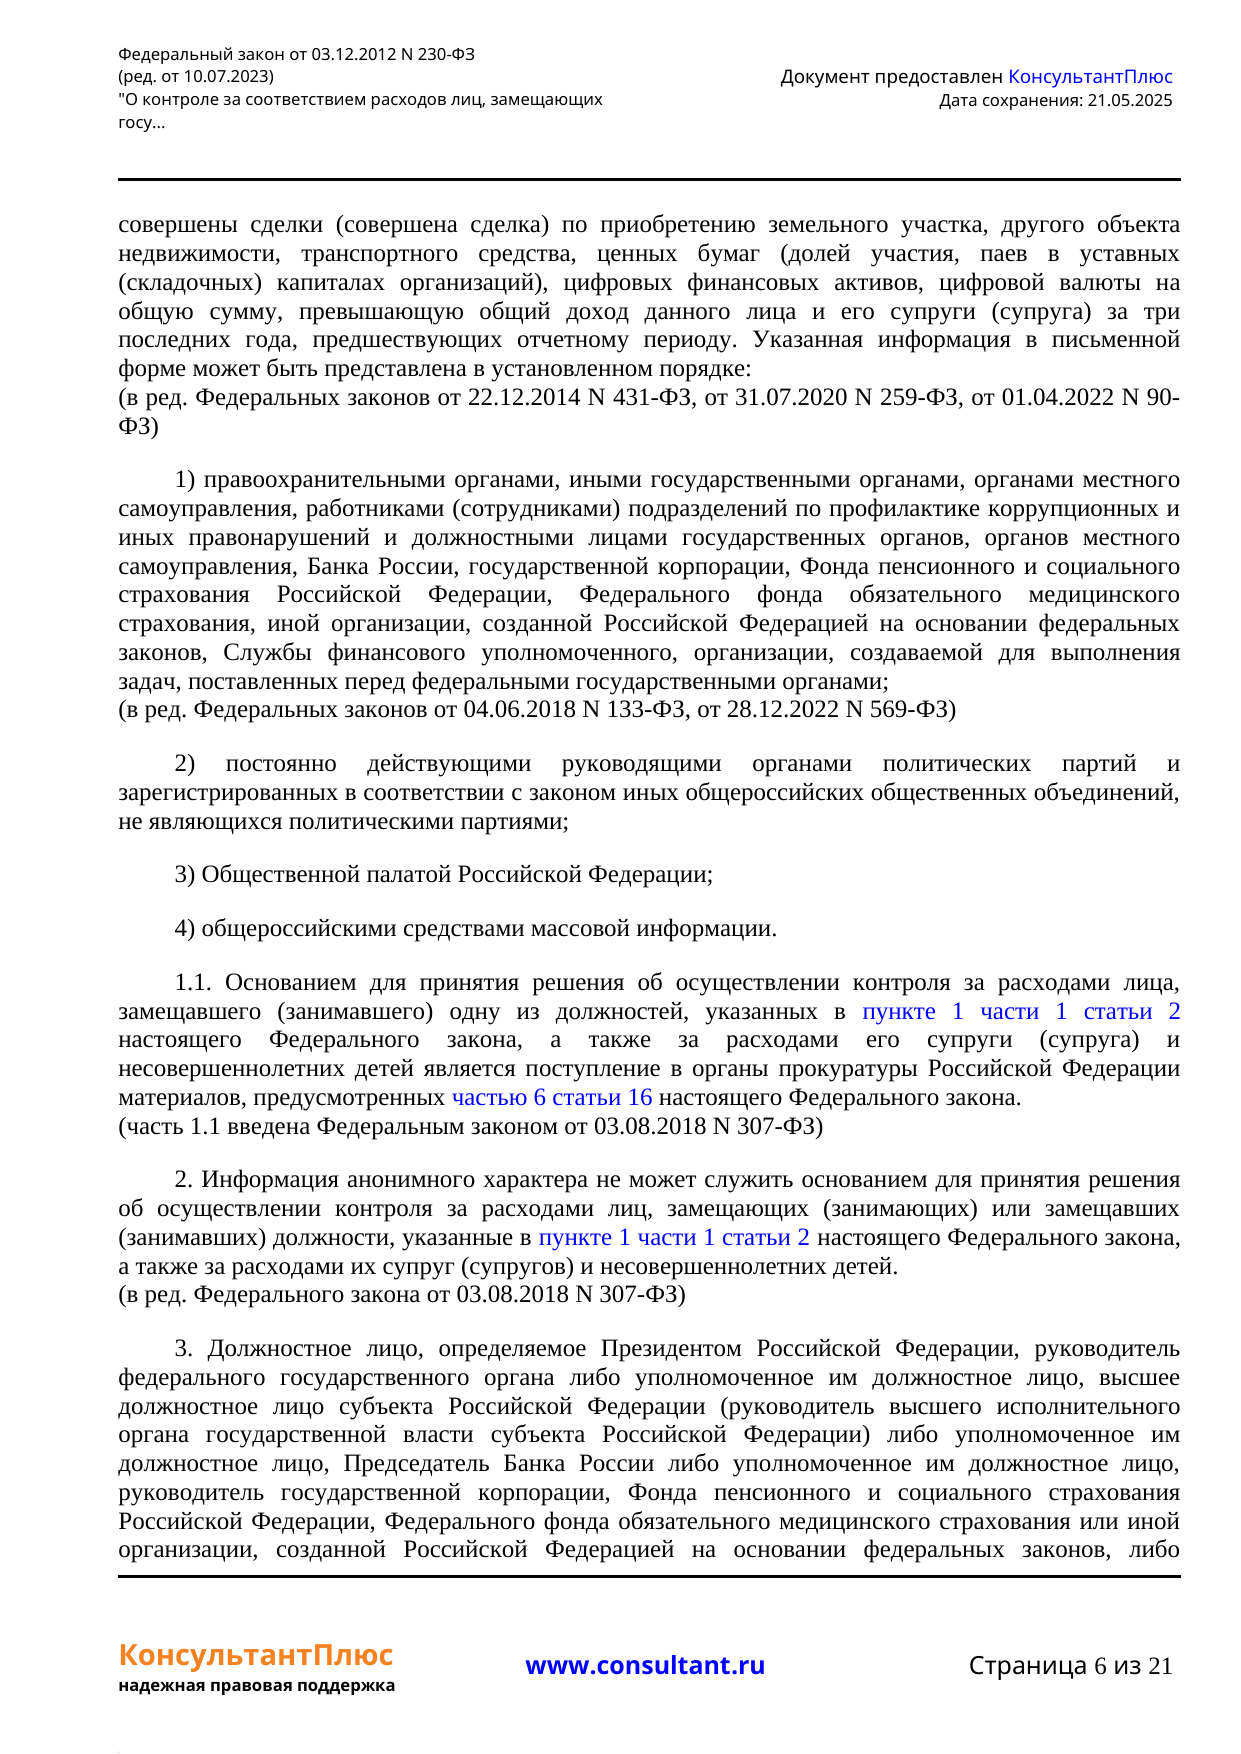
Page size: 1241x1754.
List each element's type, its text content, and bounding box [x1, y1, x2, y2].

text (в ред. Федерального закона от 03.08.2018 N 307-ФЗ) [118, 1279, 1181, 1308]
text (часть 1.1 введена Федеральным законом от 03.08.2018 N 307-ФЗ) [118, 1111, 1181, 1139]
text 2) постоянно действующими руководящими органами политических партий и зарегистрированных в соответствии с законом иных общероссийских общественных объединений, не являющихся политическими партиями; [118, 748, 1181, 834]
text 2. Информация анонимного характера не может служить основанием для принятия решения об осуществлении контроля за расходами лиц, замещающих (занимающих) или замещавших (занимавших) должности, указанные в пункте 1 части 1 статьи 2 настоящего Федерального закона, а также за расходами их супруг (супругов) и несовершеннолетних детей. [118, 1164, 1181, 1279]
text 1) правоохранительными органами, иными государственными органами, органами местного самоуправления, работниками (сотрудниками) подразделений по профилактике коррупционных и иных правонарушений и должностными лицами государственных органов, органов местного самоуправления, Банка России, государственной корпорации, Фонда пенсионного и социального страхования Российской Федерации, Федерального фонда обязательного медицинского страхования, иной организации, созданной Российской Федерацией на основании федеральных законов, Службы финансового уполномоченного, организации, создаваемой для выполнения задач, поставленных перед федеральными государственными органами; [118, 464, 1181, 694]
text 1.1. Основанием для принятия решения об осуществлении контроля за расходами лица, замещавшего (занимавшего) одну из должностей, указанных в пункте 1 части 1 статьи 2 настоящего Федерального закона, а также за расходами его супруги (супруга) и несовершеннолетних детей является поступление в органы прокуратуры Российской Федерации материалов, предусмотренных частью 6 статьи 16 настоящего Федерального закона. [118, 967, 1181, 1111]
text 3) Общественной палатой Российской Федерации; [118, 859, 1181, 888]
text (в ред. Федеральных законов от 04.06.2018 N 133-ФЗ, от 28.12.2022 N 569-ФЗ) [118, 694, 1181, 723]
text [118, 209, 1181, 382]
text (в ред. Федеральных законов от 22.12.2014 N 431-ФЗ, от 31.07.2020 N 259-ФЗ, от 01.04.2022 N 90-ФЗ) [118, 382, 1181, 439]
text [118, 1333, 1181, 1563]
text 4) общероссийскими средствами массовой информации. [118, 913, 1181, 942]
